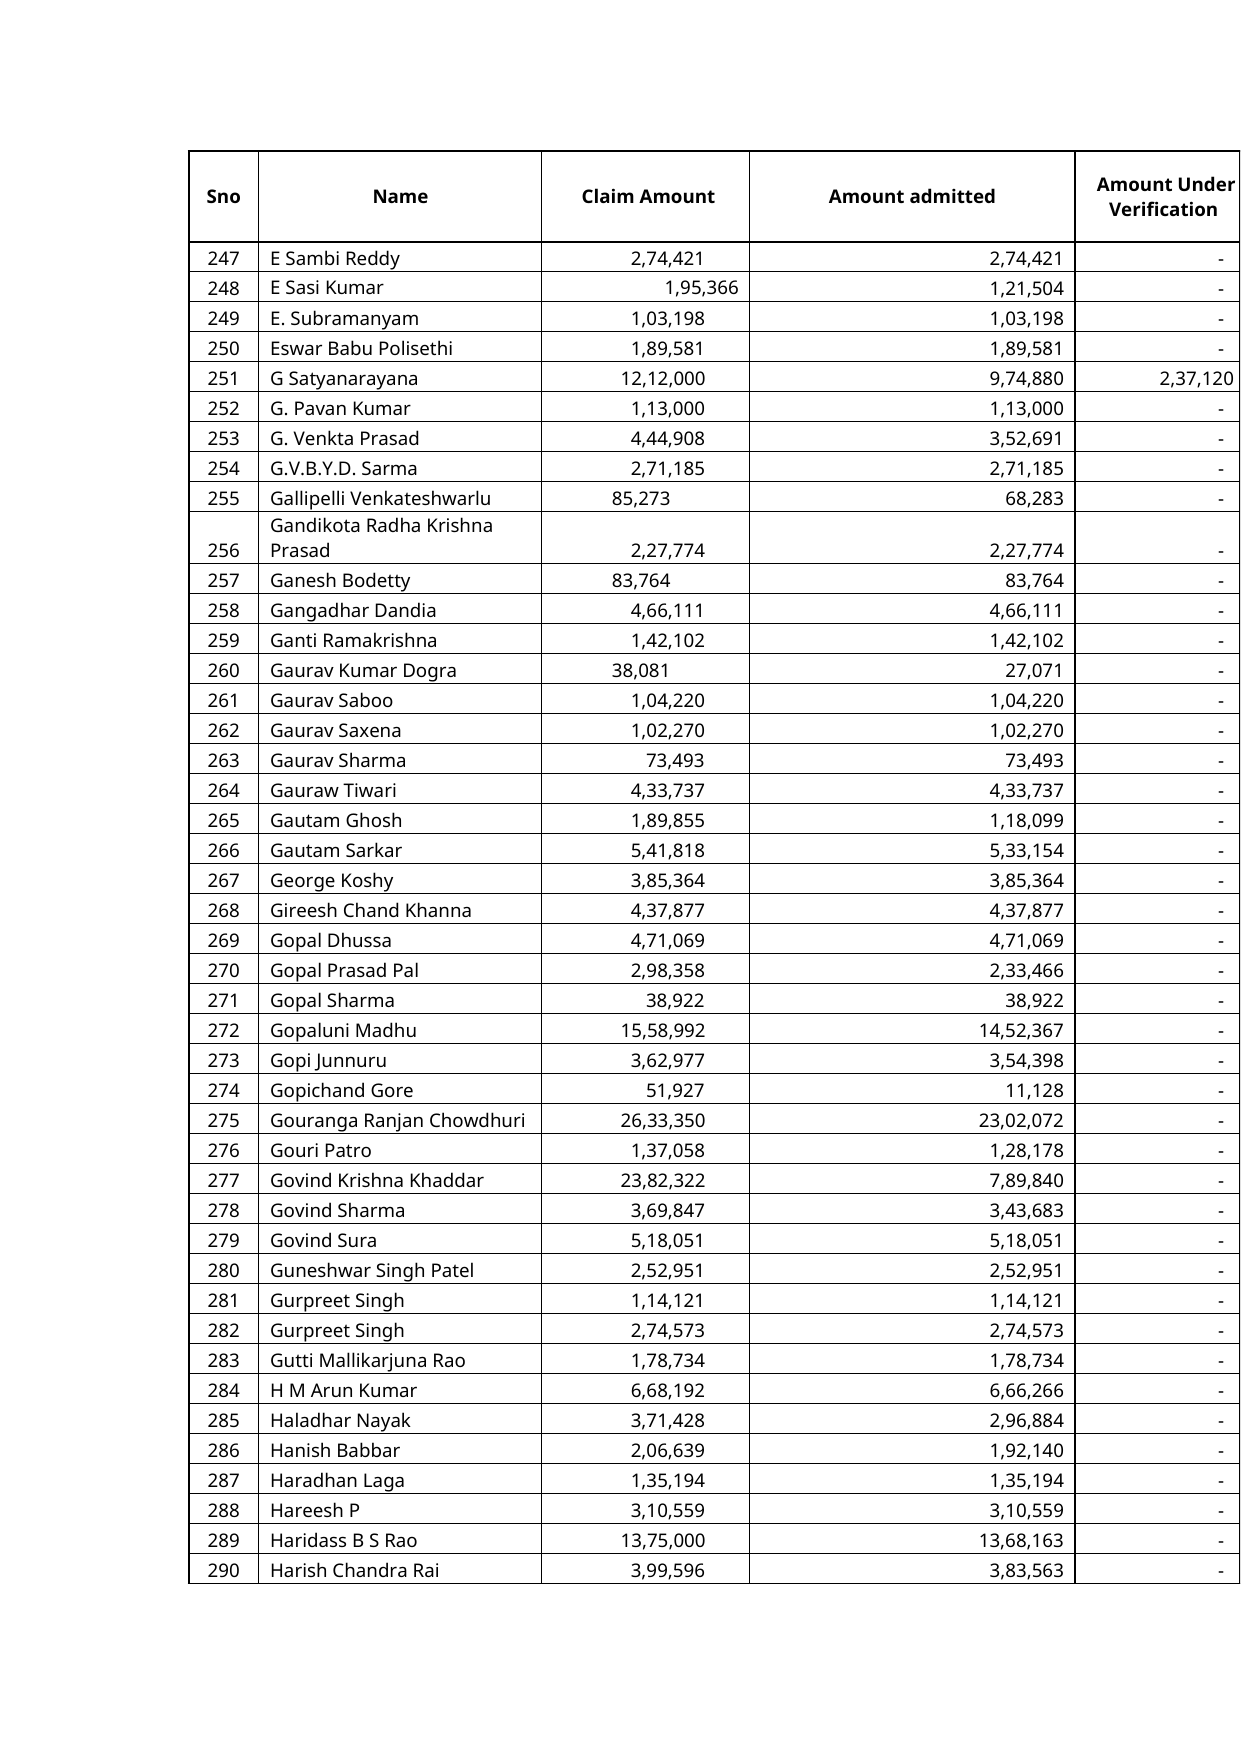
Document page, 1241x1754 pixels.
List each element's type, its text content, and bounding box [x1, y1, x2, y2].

table_cell 1,18,099 [750, 804, 1074, 833]
table_cell 1,35,194 [750, 1464, 1074, 1493]
table_cell 9,74,880 [750, 362, 1074, 391]
table_cell - [1076, 624, 1239, 653]
table_cell - [1076, 1314, 1239, 1343]
table_cell 2,33,466 [750, 954, 1074, 983]
table_cell - [1076, 1194, 1239, 1223]
table_cell - [1076, 512, 1239, 563]
table_cell 3,43,683 [750, 1194, 1074, 1223]
table_cell 252 [190, 392, 258, 421]
table_cell Ganesh Bodetty [259, 564, 541, 593]
table_cell 5,18,051 [542, 1224, 749, 1253]
table_cell 272 [190, 1014, 258, 1043]
table_cell - [1076, 1254, 1239, 1283]
table_cell 2,98,358 [542, 954, 749, 983]
table_cell 268 [190, 894, 258, 923]
table_cell 6,66,266 [750, 1374, 1074, 1403]
table_cell 38,922 [542, 984, 749, 1013]
table_cell - [1076, 1554, 1239, 1583]
table_cell 1,28,178 [750, 1134, 1074, 1163]
table_cell Gopichand Gore [259, 1074, 541, 1103]
table_cell Haladhar Nayak [259, 1404, 541, 1433]
table_cell 1,03,198 [750, 302, 1074, 331]
table_cell 4,66,111 [750, 594, 1074, 623]
table_cell 13,68,163 [750, 1524, 1074, 1553]
table_cell Gaurav Saboo [259, 684, 541, 713]
table_cell 256 [190, 512, 258, 563]
table_cell 1,78,734 [542, 1344, 749, 1373]
table_cell - [1076, 422, 1239, 451]
table_cell E Sasi Kumar [259, 272, 541, 301]
table_cell 2,37,120 [1076, 362, 1239, 391]
table_cell George Koshy [259, 864, 541, 893]
table_cell 5,41,818 [542, 834, 749, 863]
table_cell 267 [190, 864, 258, 893]
table_cell 263 [190, 744, 258, 773]
table_cell Hareesh P [259, 1494, 541, 1523]
table_cell 269 [190, 924, 258, 953]
table_cell Gurpreet Singh [259, 1314, 541, 1343]
table_cell - [1076, 894, 1239, 923]
table_cell 11,128 [750, 1074, 1074, 1103]
table_cell 250 [190, 332, 258, 361]
table_cell Gaurav Sharma [259, 744, 541, 773]
table_cell 3,83,563 [750, 1554, 1074, 1583]
table_cell G Satyanarayana [259, 362, 541, 391]
table_cell 285 [190, 1404, 258, 1433]
table_cell 264 [190, 774, 258, 803]
table_cell - [1076, 984, 1239, 1013]
table_cell 274 [190, 1074, 258, 1103]
table_cell 1,14,121 [750, 1284, 1074, 1313]
table_cell E Sambi Reddy [259, 243, 541, 271]
table_cell - [1076, 744, 1239, 773]
table_cell Gautam Ghosh [259, 804, 541, 833]
table_cell 270 [190, 954, 258, 983]
table_cell 2,71,185 [542, 452, 749, 481]
table_cell 4,33,737 [542, 774, 749, 803]
table_cell 1,03,198 [542, 302, 749, 331]
table_cell 23,02,072 [750, 1104, 1074, 1133]
table_cell 288 [190, 1494, 258, 1523]
table_cell 83,764 [750, 564, 1074, 593]
table_cell 3,62,977 [542, 1044, 749, 1073]
table_cell Haridass B S Rao [259, 1524, 541, 1553]
table_cell 3,71,428 [542, 1404, 749, 1433]
table_cell Gurpreet Singh [259, 1284, 541, 1313]
table_cell - [1076, 774, 1239, 803]
table_cell 3,69,847 [542, 1194, 749, 1223]
table_cell Gireesh Chand Khanna [259, 894, 541, 923]
table_cell - [1076, 684, 1239, 713]
table_cell 2,27,774 [750, 512, 1074, 563]
table_cell 73,493 [750, 744, 1074, 773]
table_cell - [1076, 392, 1239, 421]
table_cell - [1076, 1284, 1239, 1313]
table_cell - [1076, 1404, 1239, 1433]
table_cell 248 [190, 272, 258, 301]
table_cell Gauraw Tiwari [259, 774, 541, 803]
table_cell - [1076, 1344, 1239, 1373]
table_cell 259 [190, 624, 258, 653]
table_cell 3,99,596 [542, 1554, 749, 1583]
table_cell - [1076, 654, 1239, 683]
table_cell - [1076, 1134, 1239, 1163]
table_cell Ganti Ramakrishna [259, 624, 541, 653]
table_cell 2,71,185 [750, 452, 1074, 481]
table_cell 3,85,364 [750, 864, 1074, 893]
table_cell 255 [190, 482, 258, 511]
table_cell 4,71,069 [750, 924, 1074, 953]
table_cell - [1076, 594, 1239, 623]
table_cell - [1076, 564, 1239, 593]
table_cell - [1076, 1524, 1239, 1553]
table_cell 3,52,691 [750, 422, 1074, 451]
table_header Claim Amount [542, 152, 749, 241]
table_cell - [1076, 924, 1239, 953]
table_cell Gopal Sharma [259, 984, 541, 1013]
table_cell 4,37,877 [750, 894, 1074, 923]
table_cell 4,33,737 [750, 774, 1074, 803]
table_cell 262 [190, 714, 258, 743]
table_cell Hanish Babbar [259, 1434, 541, 1463]
table_cell 258 [190, 594, 258, 623]
table_cell 257 [190, 564, 258, 593]
table_cell 1,02,270 [750, 714, 1074, 743]
table_cell Gandikota Radha Krishna Prasad [259, 512, 541, 563]
table_cell - [1076, 1494, 1239, 1523]
table_cell Gouranga Ranjan Chowdhuri [259, 1104, 541, 1133]
table_cell 1,35,194 [542, 1464, 749, 1493]
table_cell 2,74,421 [542, 243, 749, 271]
table_cell 287 [190, 1464, 258, 1493]
table_cell Gopaluni Madhu [259, 1014, 541, 1043]
table_cell 2,74,573 [542, 1314, 749, 1343]
table_cell 1,92,140 [750, 1434, 1074, 1463]
table_cell 23,82,322 [542, 1164, 749, 1193]
table_cell 282 [190, 1314, 258, 1343]
table_cell G. Pavan Kumar [259, 392, 541, 421]
table_cell 1,78,734 [750, 1344, 1074, 1373]
table_cell Gopal Prasad Pal [259, 954, 541, 983]
table_cell 260 [190, 654, 258, 683]
table_cell 280 [190, 1254, 258, 1283]
table_cell 1,04,220 [750, 684, 1074, 713]
table_cell 251 [190, 362, 258, 391]
table_cell 253 [190, 422, 258, 451]
table_cell 281 [190, 1284, 258, 1313]
table_cell 7,89,840 [750, 1164, 1074, 1193]
table_cell 4,66,111 [542, 594, 749, 623]
table_cell 5,33,154 [750, 834, 1074, 863]
table_cell 15,58,992 [542, 1014, 749, 1043]
table_cell 3,10,559 [542, 1494, 749, 1523]
table_cell - [1076, 1044, 1239, 1073]
table_cell 1,13,000 [542, 392, 749, 421]
table_cell H M Arun Kumar [259, 1374, 541, 1403]
table_cell 277 [190, 1164, 258, 1193]
table_cell - [1076, 1464, 1239, 1493]
table_cell 2,52,951 [750, 1254, 1074, 1283]
table_cell - [1076, 804, 1239, 833]
table_cell 1,13,000 [750, 392, 1074, 421]
table_cell 247 [190, 243, 258, 271]
table_cell 68,283 [750, 482, 1074, 511]
table_cell 1,14,121 [542, 1284, 749, 1313]
table_cell 254 [190, 452, 258, 481]
table_cell 271 [190, 984, 258, 1013]
table_cell 3,85,364 [542, 864, 749, 893]
table_cell - [1076, 452, 1239, 481]
table_cell - [1076, 1374, 1239, 1403]
table_cell 12,12,000 [542, 362, 749, 391]
table_cell - [1076, 332, 1239, 361]
table_cell Eswar Babu Polisethi [259, 332, 541, 361]
table_cell Govind Krishna Khaddar [259, 1164, 541, 1193]
table_cell 1,42,102 [750, 624, 1074, 653]
table_cell 3,10,559 [750, 1494, 1074, 1523]
table_cell 290 [190, 1554, 258, 1583]
table_cell - [1076, 714, 1239, 743]
table_cell 278 [190, 1194, 258, 1223]
table_cell 5,18,051 [750, 1224, 1074, 1253]
table_cell Govind Sura [259, 1224, 541, 1253]
table_cell - [1076, 272, 1239, 301]
table_cell 1,89,581 [542, 332, 749, 361]
table_cell 4,44,908 [542, 422, 749, 451]
table_cell Gallipelli Venkateshwarlu [259, 482, 541, 511]
table_cell - [1076, 1164, 1239, 1193]
table_cell 273 [190, 1044, 258, 1073]
table_cell 3,54,398 [750, 1044, 1074, 1073]
table_cell - [1076, 1104, 1239, 1133]
table_cell - [1076, 302, 1239, 331]
table_cell 85,273 [542, 482, 749, 511]
table_cell 265 [190, 804, 258, 833]
table_cell 1,04,220 [542, 684, 749, 713]
table_cell - [1076, 1014, 1239, 1043]
table_cell 2,06,639 [542, 1434, 749, 1463]
table_cell 276 [190, 1134, 258, 1163]
table_cell 261 [190, 684, 258, 713]
table_cell 83,764 [542, 564, 749, 593]
table_cell 14,52,367 [750, 1014, 1074, 1043]
table_cell 2,74,421 [750, 243, 1074, 271]
table_cell Harish Chandra Rai [259, 1554, 541, 1583]
table_cell 249 [190, 302, 258, 331]
table_cell 283 [190, 1344, 258, 1373]
table_cell 286 [190, 1434, 258, 1463]
table_cell Gopi Junnuru [259, 1044, 541, 1073]
table_cell 1,89,581 [750, 332, 1074, 361]
table_cell E. Subramanyam [259, 302, 541, 331]
table_cell - [1076, 243, 1239, 271]
table_cell 1,42,102 [542, 624, 749, 653]
table_cell 26,33,350 [542, 1104, 749, 1133]
table_cell Guneshwar Singh Patel [259, 1254, 541, 1283]
table_cell G. Venkta Prasad [259, 422, 541, 451]
table_header Amount Under Verification [1076, 152, 1239, 241]
table_cell Gopal Dhussa [259, 924, 541, 953]
table_cell G.V.B.Y.D. Sarma [259, 452, 541, 481]
table_cell - [1076, 834, 1239, 863]
table_cell 13,75,000 [542, 1524, 749, 1553]
table_header Name [259, 152, 541, 241]
table_cell 266 [190, 834, 258, 863]
table_cell Haradhan Laga [259, 1464, 541, 1493]
table_cell - [1076, 954, 1239, 983]
table_cell 1,95,366 [542, 272, 749, 301]
table_cell 4,37,877 [542, 894, 749, 923]
table_cell - [1076, 1224, 1239, 1253]
table_cell 2,96,884 [750, 1404, 1074, 1433]
table_cell Gutti Mallikarjuna Rao [259, 1344, 541, 1373]
table_cell - [1076, 864, 1239, 893]
table_header Sno [190, 152, 258, 241]
table_cell 1,89,855 [542, 804, 749, 833]
table_cell 2,27,774 [542, 512, 749, 563]
table_cell 279 [190, 1224, 258, 1253]
table_cell Gaurav Saxena [259, 714, 541, 743]
table_cell 51,927 [542, 1074, 749, 1103]
table_cell 2,74,573 [750, 1314, 1074, 1343]
table_cell 1,02,270 [542, 714, 749, 743]
table_cell Gaurav Kumar Dogra [259, 654, 541, 683]
table_cell 4,71,069 [542, 924, 749, 953]
table_cell 6,68,192 [542, 1374, 749, 1403]
table_header Amount admitted [750, 152, 1074, 241]
table_cell 27,071 [750, 654, 1074, 683]
table_cell 73,493 [542, 744, 749, 773]
table_cell 289 [190, 1524, 258, 1553]
table_cell Gouri Patro [259, 1134, 541, 1163]
table_cell 38,922 [750, 984, 1074, 1013]
table_cell - [1076, 1074, 1239, 1103]
table_cell Gautam Sarkar [259, 834, 541, 863]
table_cell 275 [190, 1104, 258, 1133]
table_cell Govind Sharma [259, 1194, 541, 1223]
table_cell 2,52,951 [542, 1254, 749, 1283]
table_cell 1,37,058 [542, 1134, 749, 1163]
table_cell Gangadhar Dandia [259, 594, 541, 623]
table_cell 284 [190, 1374, 258, 1403]
table_cell - [1076, 1434, 1239, 1463]
table_cell - [1076, 482, 1239, 511]
table_cell 1,21,504 [750, 272, 1074, 301]
table_cell 38,081 [542, 654, 749, 683]
